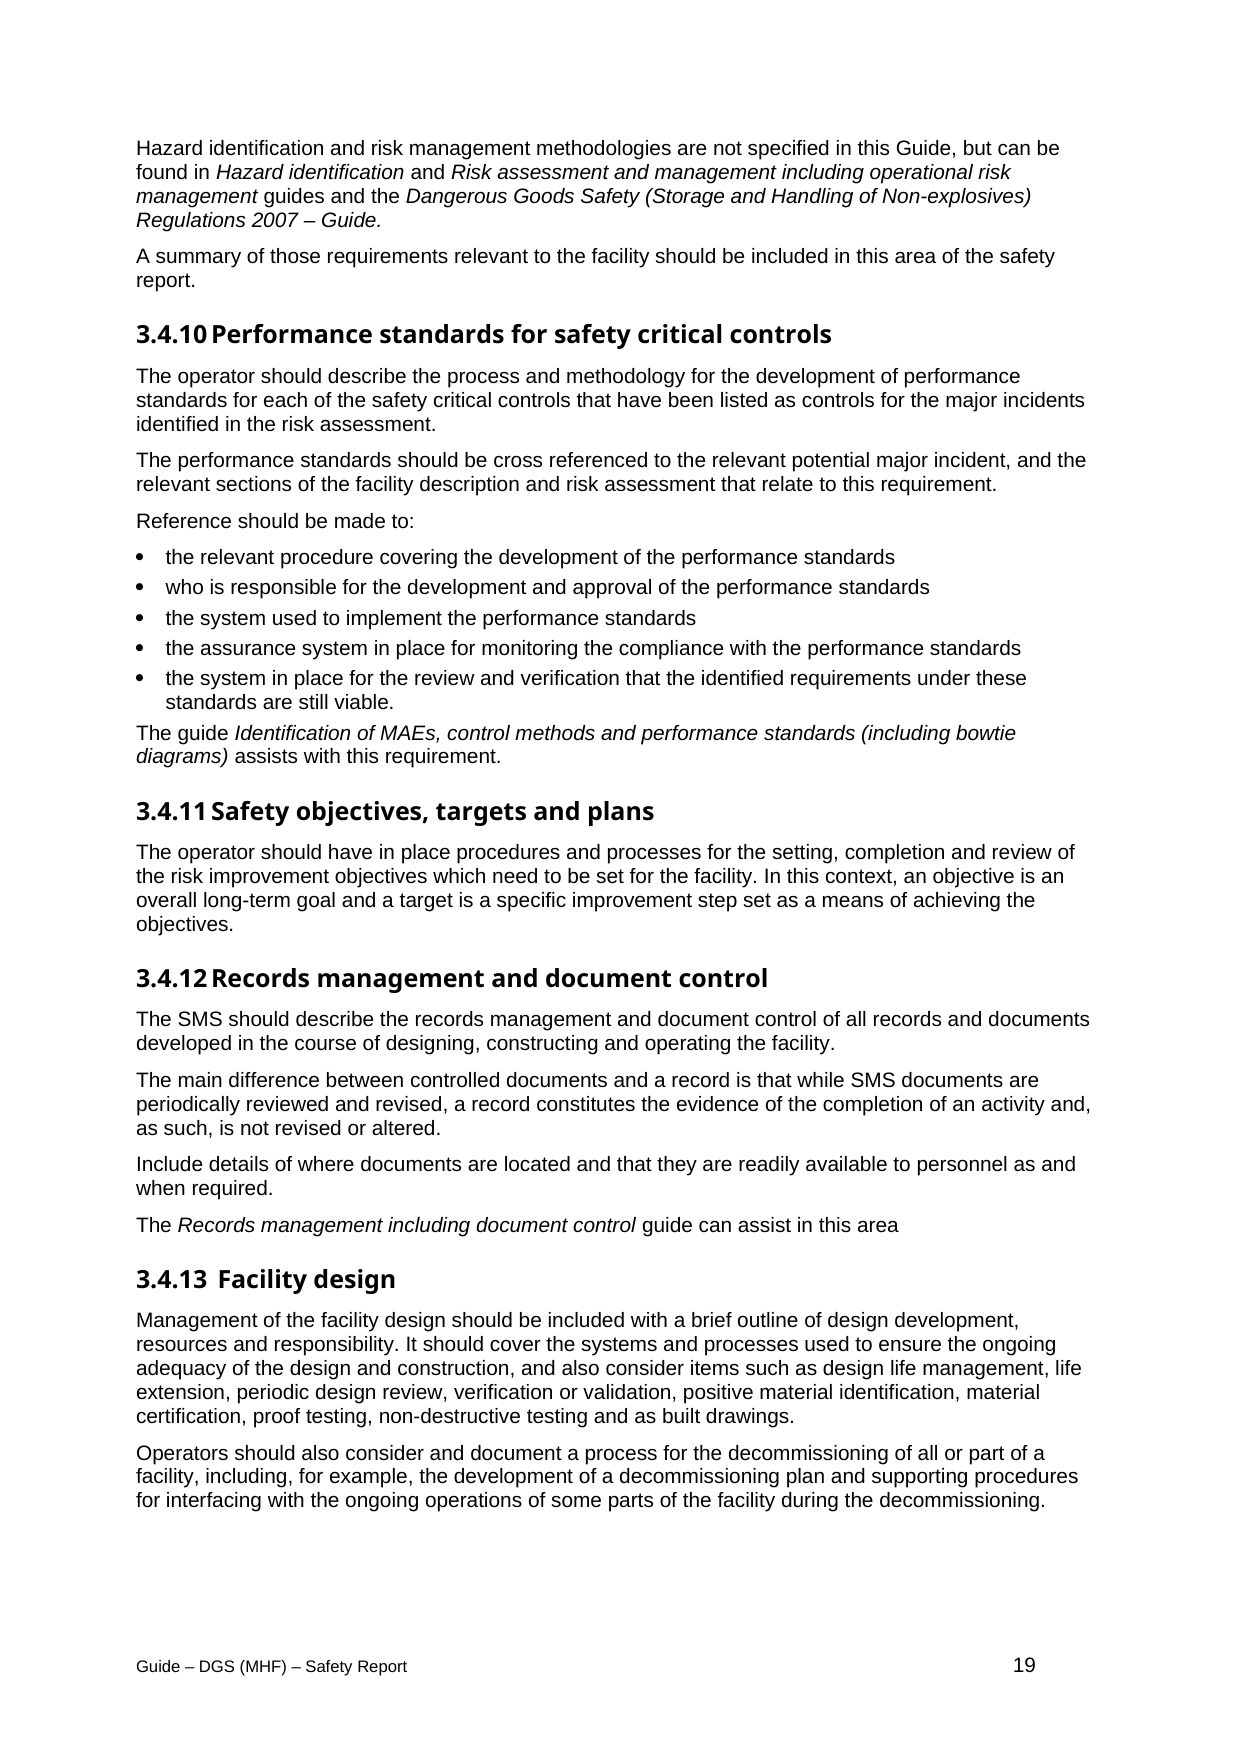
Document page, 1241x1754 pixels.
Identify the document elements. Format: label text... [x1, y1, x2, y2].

text The operator should describe the process and methodology for the development of performance standards for each of the safety critical controls that have been listed as controls for the major incidents identified in the risk assessment. [136, 364, 1104, 436]
text the system in place for the review and verification that the identified requirements under these standards are still viable. [136, 666, 1104, 714]
text The main difference between controlled documents and a record is that while SMS documents are periodically reviewed and revised, a record constitutes the evidence of the completion of an activity and, as such, is not revised or altered. [136, 1068, 1104, 1139]
text Hazard identification and risk management methodologies are not specified in this Guide, but can be found in Hazard identification and Risk assessment and management including operational risk management guides and the Dangerous Goods Safety (Storage and Handling of Non-explosives) Regulations 2007 – Guide. [136, 136, 1104, 232]
subtitle Facility design [136, 1261, 1104, 1296]
text Operators should also consider and document a process for the decommissioning of all or part of a facility, including, for example, the development of a decommissioning plan and supporting procedures for interfacing with the ongoing operations of some parts of the facility during the decommissioning. [136, 1440, 1104, 1512]
subtitle Records management and document control [136, 961, 1104, 995]
text the system used to implement the performance standards [136, 606, 1104, 629]
text the relevant procedure covering the development of the performance standards [136, 545, 1104, 569]
subtitle Safety objectives, targets and plans [136, 793, 1104, 827]
text The performance standards should be cross referenced to the relevant potential major incident, and the relevant sections of the facility description and risk assessment that relate to this requirement. [136, 448, 1104, 496]
text who is responsible for the development and approval of the performance standards [136, 575, 1104, 599]
text The operator should have in place procedures and processes for the setting, completion and review of the risk improvement objectives which need to be set for the facility. In this context, an objective is an overall long-term goal and a target is a specific improvement step set as a means of achieving the objectives. [136, 840, 1104, 936]
text Management of the facility design should be included with a brief outline of design development, resources and responsibility. It should cover the systems and processes used to ensure the ongoing adequacy of the design and construction, and also consider items such as design life management, life extension, periodic design review, verification or validation, positive material identification, material certification, proof testing, non-destructive testing and as built drawings. [136, 1308, 1104, 1428]
text Reference should be made to: [136, 508, 1104, 532]
text The guide Identification of MAEs, control methods and performance standards (including bowtie diagrams) assists with this requirement. [136, 720, 1104, 768]
text The SMS should describe the records management and document control of all records and documents developed in the course of designing, constructing and operating the facility. [136, 1007, 1104, 1055]
subtitle Performance standards for safety critical controls [136, 317, 1104, 351]
text A summary of those requirements relevant to the facility should be included in this area of the safety report. [136, 244, 1104, 292]
text the assurance system in place for monitoring the compliance with the performance standards [136, 636, 1104, 660]
text The Records management including document control guide can assist in this area [136, 1212, 1104, 1236]
text Include details of where documents are located and that they are readily available to personnel as and when required. [136, 1152, 1104, 1200]
